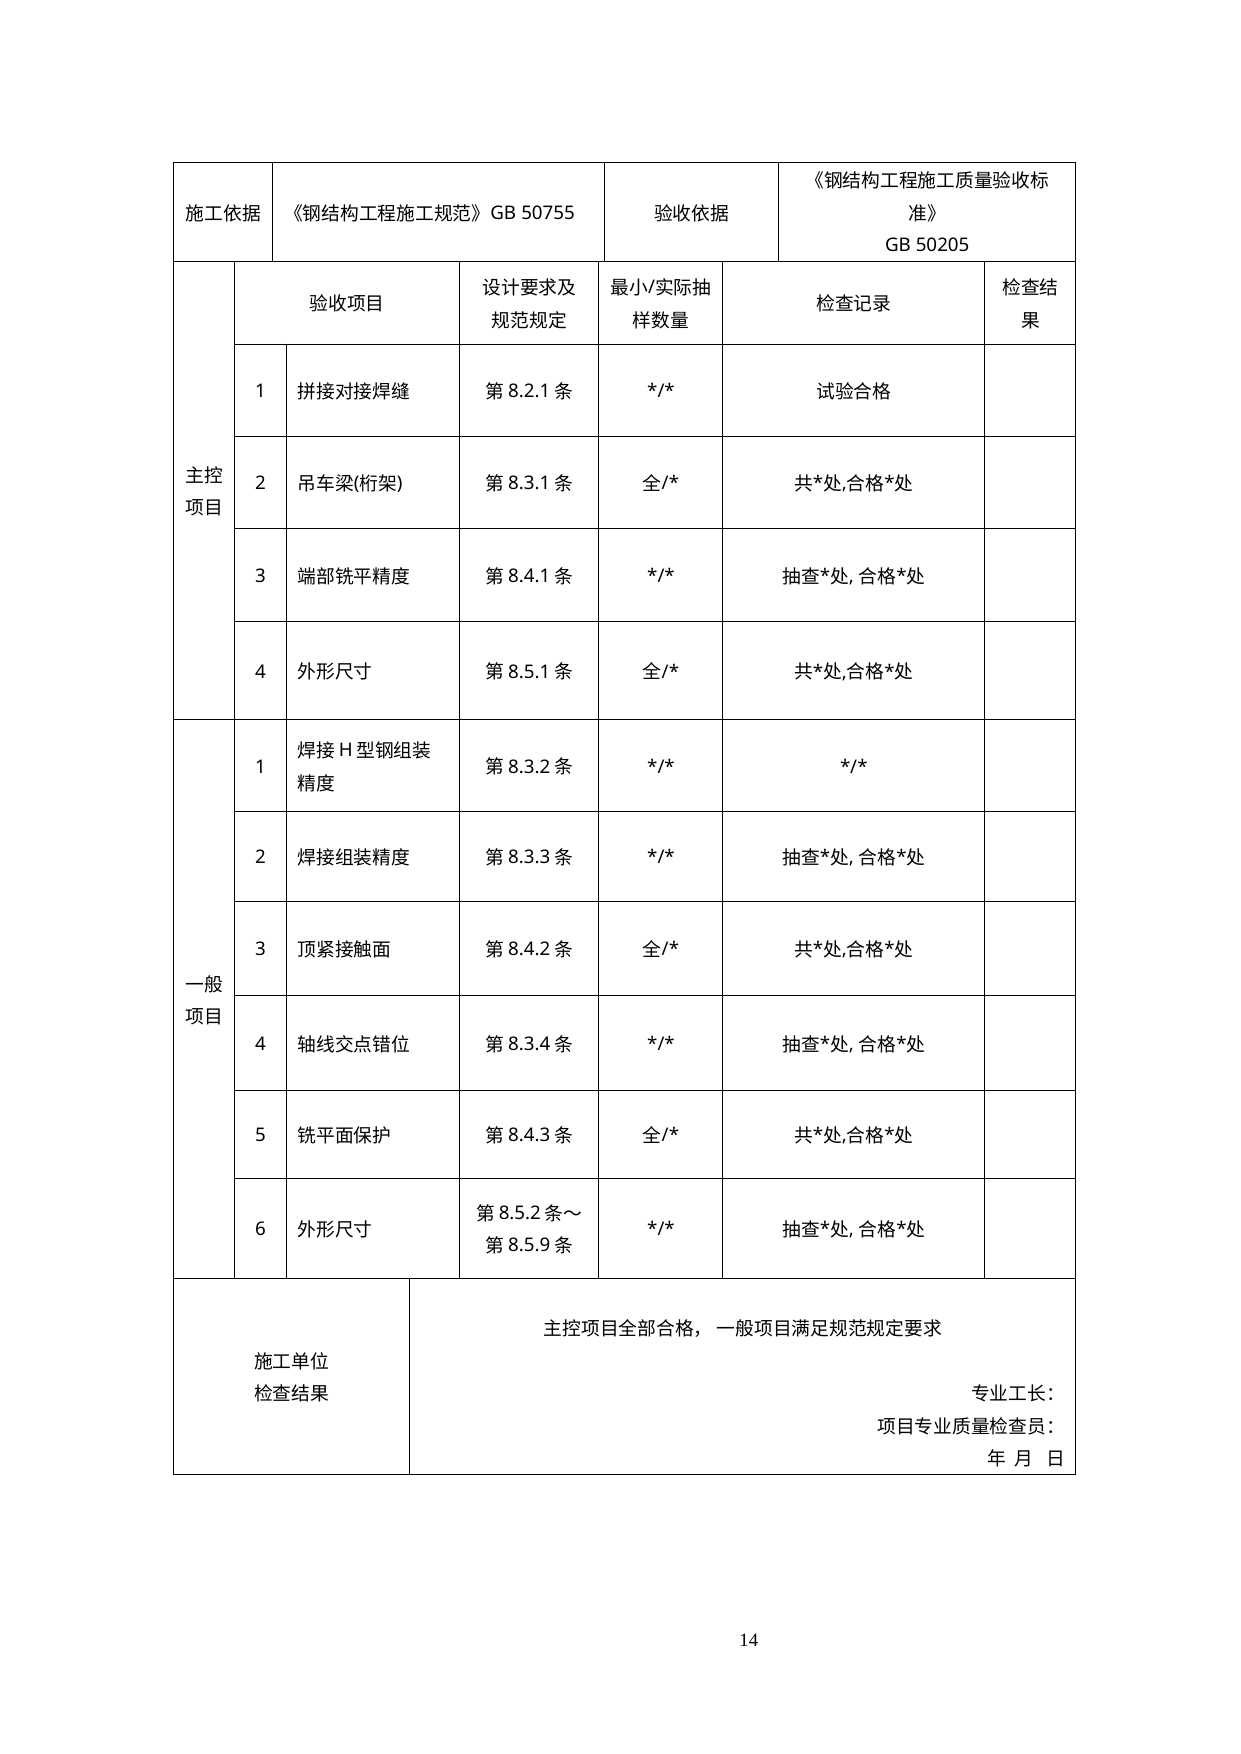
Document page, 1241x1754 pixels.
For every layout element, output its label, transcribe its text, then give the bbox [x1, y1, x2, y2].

table_cell [985, 1091, 1075, 1178]
table_cell 主控项目 [174, 262, 234, 719]
table_cell 检查结果 [985, 262, 1075, 344]
table_cell 验收项目 [235, 262, 459, 344]
table_cell 第8.2.1条 [460, 345, 598, 436]
table_cell 设计要求及 规范规定 [460, 262, 598, 344]
table_cell [985, 720, 1075, 811]
table_cell 试验合格 [723, 345, 984, 436]
table_cell [985, 996, 1075, 1090]
table_cell 第8.4.2条 [460, 902, 598, 994]
table_cell 外形尺寸 [287, 1179, 459, 1278]
table_cell [985, 622, 1075, 719]
table_cell */* [723, 720, 984, 811]
table_cell 第8.5.2条～ 第8.5.9条 [460, 1179, 598, 1278]
table_cell 第8.3.1条 [460, 437, 598, 527]
table_cell 抽查*处, 合格*处 [723, 812, 984, 901]
table_cell 全/* [599, 437, 722, 527]
table_cell 3 [235, 902, 286, 994]
table_cell [985, 345, 1075, 436]
table_cell 抽查*处, 合格*处 [723, 529, 984, 621]
table_cell [985, 902, 1075, 994]
table_cell 吊车梁(桁架) [287, 437, 459, 527]
table_cell 《钢结构工程施工规范》GB 50755 [273, 163, 604, 261]
table_cell 焊接H型钢组装精度 [287, 720, 459, 811]
table_cell 第8.3.3条 [460, 812, 598, 901]
table_cell 共*处,合格*处 [723, 437, 984, 527]
table_cell 铣平面保护 [287, 1091, 459, 1178]
table_cell 检查记录 [723, 262, 984, 344]
table_cell */* [599, 720, 722, 811]
table_cell 顶紧接触面 [287, 902, 459, 994]
table_cell 端部铣平精度 [287, 529, 459, 621]
table_cell 第8.3.4条 [460, 996, 598, 1090]
table_cell */* [599, 529, 722, 621]
table_cell 第8.4.1条 [460, 529, 598, 621]
table_cell 外形尺寸 [287, 622, 459, 719]
table_cell */* [599, 996, 722, 1090]
table_cell 第8.3.2条 [460, 720, 598, 811]
table_cell 第8.5.1条 [460, 622, 598, 719]
table_cell 一般项目 [174, 720, 234, 1278]
table_cell 第8.4.3条 [460, 1091, 598, 1178]
table_cell 2 [235, 437, 286, 527]
table_cell 1 [235, 720, 286, 811]
table_cell 《钢结构工程施工质量验收标准》 GB 50205 [779, 163, 1075, 261]
table_cell 共*处,合格*处 [723, 1091, 984, 1178]
table_cell [985, 529, 1075, 621]
table_cell 施工依据 [174, 163, 272, 261]
table_cell 全/* [599, 1091, 722, 1178]
table_cell 5 [235, 1091, 286, 1178]
table_cell 4 [235, 622, 286, 719]
table_cell 最小/实际抽样数量 [599, 262, 722, 344]
table_cell 3 [235, 529, 286, 621]
table_cell 共*处,合格*处 [723, 622, 984, 719]
table_cell 全/* [599, 622, 722, 719]
table_cell 全/* [599, 902, 722, 994]
table_cell */* [599, 1179, 722, 1278]
table_cell */* [599, 345, 722, 436]
table_cell [985, 437, 1075, 527]
table_cell 2 [235, 812, 286, 901]
table_cell 验收依据 [605, 163, 778, 261]
table_cell [985, 812, 1075, 901]
table_cell 抽查*处, 合格*处 [723, 1179, 984, 1278]
table_cell 焊接组装精度 [287, 812, 459, 901]
table_cell 1 [235, 345, 286, 436]
table_cell 施工单位 检查结果 [174, 1279, 409, 1474]
table_cell 6 [235, 1179, 286, 1278]
table_cell 拼接对接焊缝 [287, 345, 459, 436]
table_cell */* [599, 812, 722, 901]
table_cell 共*处,合格*处 [723, 902, 984, 994]
table_cell 抽查*处, 合格*处 [723, 996, 984, 1090]
table_cell 轴线交点错位 [287, 996, 459, 1090]
table_cell 主控项目全部合格， 一般项目满足规范规定要求 专业工长： 项目专业质量检查员： 年 月 日 [410, 1279, 1075, 1474]
table_cell 4 [235, 996, 286, 1090]
table_cell [985, 1179, 1075, 1278]
